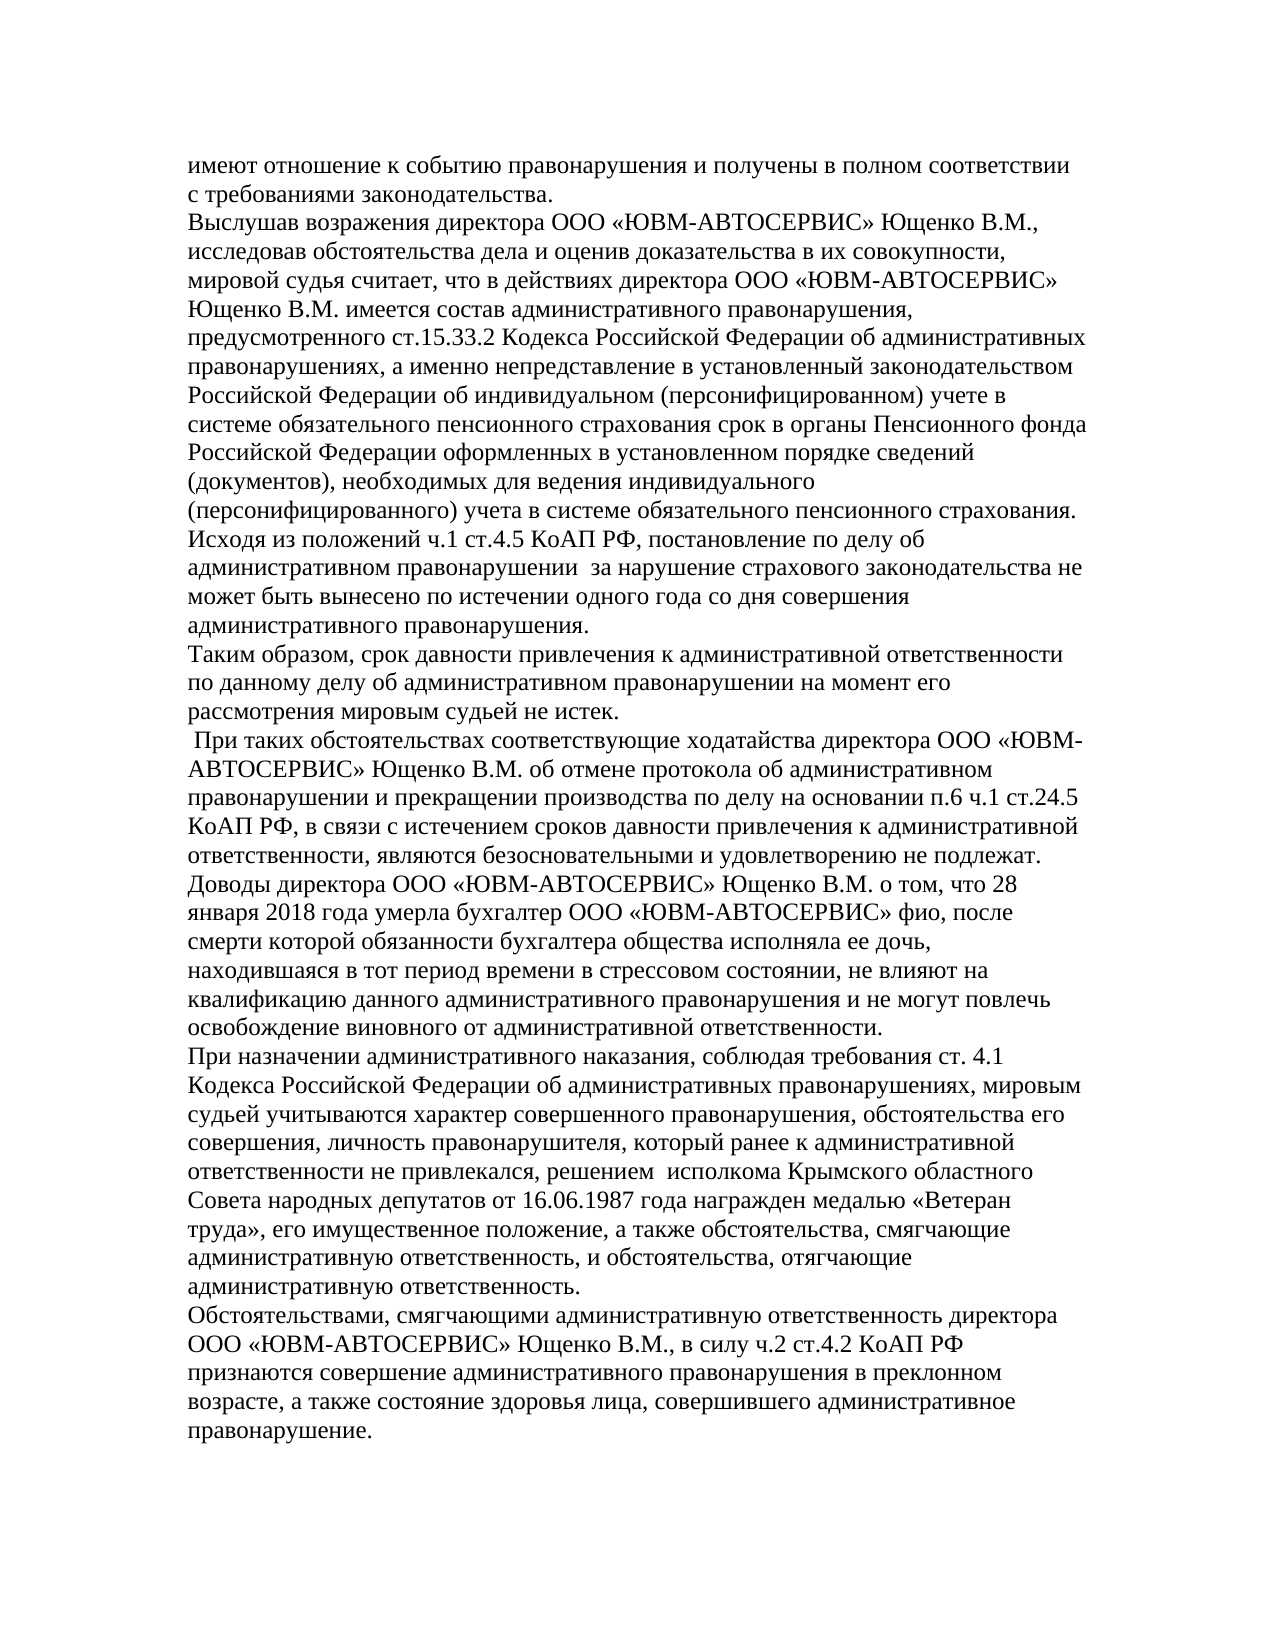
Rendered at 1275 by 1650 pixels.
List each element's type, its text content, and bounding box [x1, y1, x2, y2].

text Выслушав возражения директора ООО «ЮВМ-АВТОСЕРВИС» Ющенко В.М., исследовав обстоятельства дела и оценив доказательства в их совокупности, мировой судья считает, что в действиях директора ООО «ЮВМ-АВТОСЕРВИС» Ющенко В.М. имеется состав административного правонарушения, предусмотренного ст.15.33.2 Кодекса Российской Федерации об административных правонарушениях, а именно непредставление в установленный законодательством Российской Федерации об индивидуальном (персонифицированном) учете в системе обязательного пенсионного страхования срок в органы Пенсионного фонда Российской Федерации оформленных в установленном порядке сведений (документов), необходимых для ведения индивидуального (персонифицированного) учета в системе обязательного пенсионного страхования. [187, 207, 1087, 524]
text Обстоятельствами, смягчающими административную ответственность директора ООО «ЮВМ-АВТОСЕРВИС» Ющенко В.М., в силу ч.2 ст.4.2 КоАП РФ признаются совершение административного правонарушения в преклонном возрасте, а также состояние здоровья лица, совершившего административное правонарушение. [187, 1300, 1087, 1444]
text Доводы директора ООО «ЮВМ-АВТОСЕРВИС» Ющенко В.М. о том, что 28 января 2018 года умерла бухгалтер ООО «ЮВМ-АВТОСЕРВИС» фио, после смерти которой обязанности бухгалтера общества исполняла ее дочь, находившаяся в тот период времени в стрессовом состоянии, не влияют на квалификацию данного административного правонарушения и не могут повлечь освобождение виновного от административной ответственности. [187, 869, 1087, 1041]
text Исходя из положений ч.1 ст.4.5 КоАП РФ, постановление по делу об административном правонарушении за нарушение страхового законодательства не может быть вынесено по истечении одного года со дня совершения административного правонарушения. [187, 524, 1087, 639]
text При таких обстоятельствах соответствующие ходатайства директора ООО «ЮВМ-АВТОСЕРВИС» Ющенко В.М. об отмене протокола об административном правонарушении и прекращении производства по делу на основании п.6 ч.1 ст.24.5 КоАП РФ, в связи с истечением сроков давности привлечения к административной ответственности, являются безосновательными и удовлетворению не подлежат. [187, 725, 1087, 869]
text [187, 150, 1087, 207]
text Таким образом, срок давности привлечения к административной ответственности по данному делу об административном правонарушении на момент его рассмотрения мировым судьей не истек. [187, 639, 1087, 725]
text При назначении административного наказания, соблюдая требования ст. 4.1 Кодекса Российской Федерации об административных правонарушениях, мировым судьей учитываются характер совершенного правонарушения, обстоятельства его совершения, личность правонарушителя, который ранее к административной ответственности не привлекался, решением исполкома Крымского областного Совета народных депутатов от 16.06.1987 года награжден медалью «Ветеран труда», его имущественное положение, а также обстоятельства, смягчающие административную ответственность, и обстоятельства, отягчающие административную ответственность. [187, 1041, 1087, 1300]
